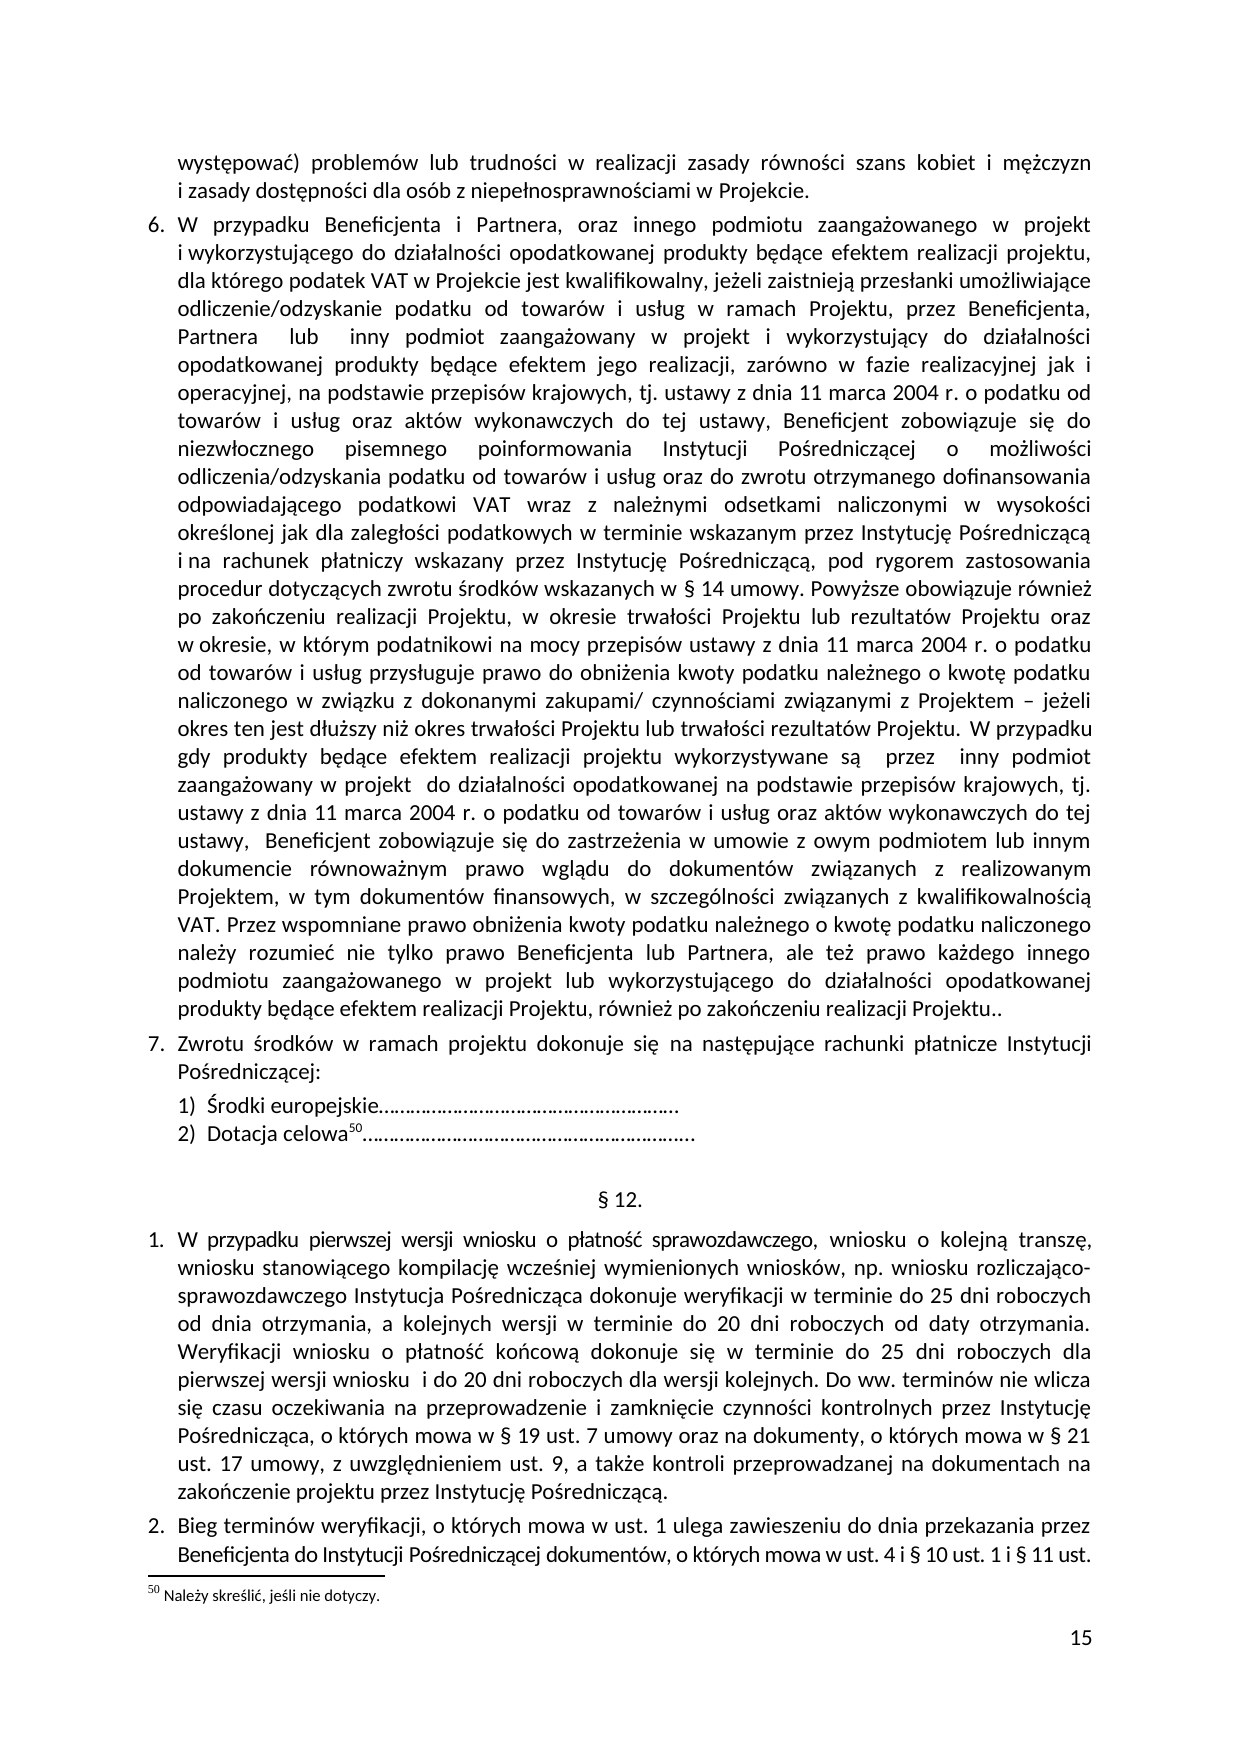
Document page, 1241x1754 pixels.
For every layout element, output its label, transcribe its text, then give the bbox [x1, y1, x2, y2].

list W przypadku Beneficjenta i Partnera, oraz innego podmiotu zaangażowanego w projekt i wykorzystującego do działalności opodatkowanej produkty będące efektem realizacji projektu, dla którego podatek VAT w Projekcie jest kwalifikowalny, jeżeli zaistnieją przesłanki umożliwiające odliczenie/odzyskanie podatku od towarów i usług w ramach Projektu, przez Beneficjenta, Partnera lub inny podmiot zaangażowany w projekt i wykorzystujący do działalności opodatkowanej produkty będące efektem jego realizacji, zarówno w fazie realizacyjnej jak i operacyjnej, na podstawie przepisów krajowych, tj. ustawy z dnia 11 marca 2004 r. o podatku od towarów i usług oraz aktów wykonawczych do tej ustawy, Beneficjent zobowiązuje się do niezwłocznego pisemnego poinformowania Instytucji Pośredniczącej o możliwości odliczenia/odzyskania podatku od towarów i usług oraz do zwrotu otrzymanego dofinansowania odpowiadającego podatkowi VAT wraz z należnymi odsetkami naliczonymi w wysokości określonej jak dla zaległości podatkowych w terminie wskazanym przez Instytucję Pośredniczącą i na rachunek płatniczy wskazany przez Instytucję Pośredniczącą, pod rygorem zastosowania procedur dotyczących zwrotu środków wskazanych w § 14 umowy. Powyższe obowiązuje również po zakończeniu realizacji Projektu, w okresie trwałości Projektu lub rezultatów Projektu oraz w okresie, w którym podatnikowi na mocy przepisów ustawy z dnia 11 marca 2004 r. o podatku od towarów i usług przysługuje prawo do obniżenia kwoty podatku należnego o kwotę podatku naliczonego w związku z dokonanymi zakupami/ czynnościami związanymi z Projektem – jeżeli okres ten jest dłuższy niż okres trwałości Projektu lub trwałości rezultatów Projektu. W przypadku gdy produkty będące efektem realizacji projektu wykorzystywane są przez inny podmiot zaangażowany w projekt do działalności opodatkowanej na podstawie przepisów krajowych, tj. ustawy z dnia 11 marca 2004 r. o podatku od towarów i usług oraz aktów wykonawczych do tej ustawy, Beneficjent zobowiązuje się do zastrzeżenia w umowie z owym podmiotem lub innym dokumencie równoważnym prawo wglądu do dokumentów związanych z realizowanym Projektem, w tym dokumentów finansowych, w szczególności związanych z kwalifikowalnością VAT. Przez wspomniane prawo obniżenia kwoty podatku należnego o kwotę podatku naliczonego należy rozumieć nie tylko prawo Beneficjenta lub Partnera, ale też prawo każdego innego podmiotu zaangażowanego w projekt lub wykorzystującego do działalności opodatkowanej produkty będące efektem realizacji Projektu, również po zakończeniu realizacji Projektu.. [148, 210, 1092, 1023]
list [148, 1512, 1092, 1568]
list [148, 148, 1092, 204]
list W przypadku pierwszej wersji wniosku o płatność sprawozdawczego, wniosku o kolejną transzę, wniosku stanowiącego kompilację wcześniej wymienionych wniosków, np. wniosku rozliczająco-sprawozdawczego Instytucja Pośrednicząca dokonuje weryfikacji w terminie do 25 dni roboczych od dnia otrzymania, a kolejnych wersji w terminie do 20 dni roboczych od daty otrzymania. Weryfikacji wniosku o płatność końcową dokonuje się w terminie do 25 dni roboczych dla pierwszej wersji wniosku i do 20 dni roboczych dla wersji kolejnych. Do ww. terminów nie wlicza się czasu oczekiwania na przeprowadzenie i zamknięcie czynności kontrolnych przez Instytucję Pośrednicząca, o których mowa w § 19 ust. 7 umowy oraz na dokumenty, o których mowa w § 21 ust. 17 umowy, z uwzględnieniem ust. 9, a także kontroli przeprowadzanej na dokumentach na zakończenie projektu przez Instytucję Pośredniczącą. [148, 1225, 1092, 1505]
list Zwrotu środków w ramach projektu dokonuje się na następujące rachunki płatnicze Instytucji Pośredniczącej: [148, 1029, 1092, 1085]
list Środki europejskie………………………………………………… [177, 1091, 1092, 1119]
list Dotacja celowa……………………………………………………... [177, 1119, 1092, 1147]
text § 12. [148, 1185, 1092, 1213]
